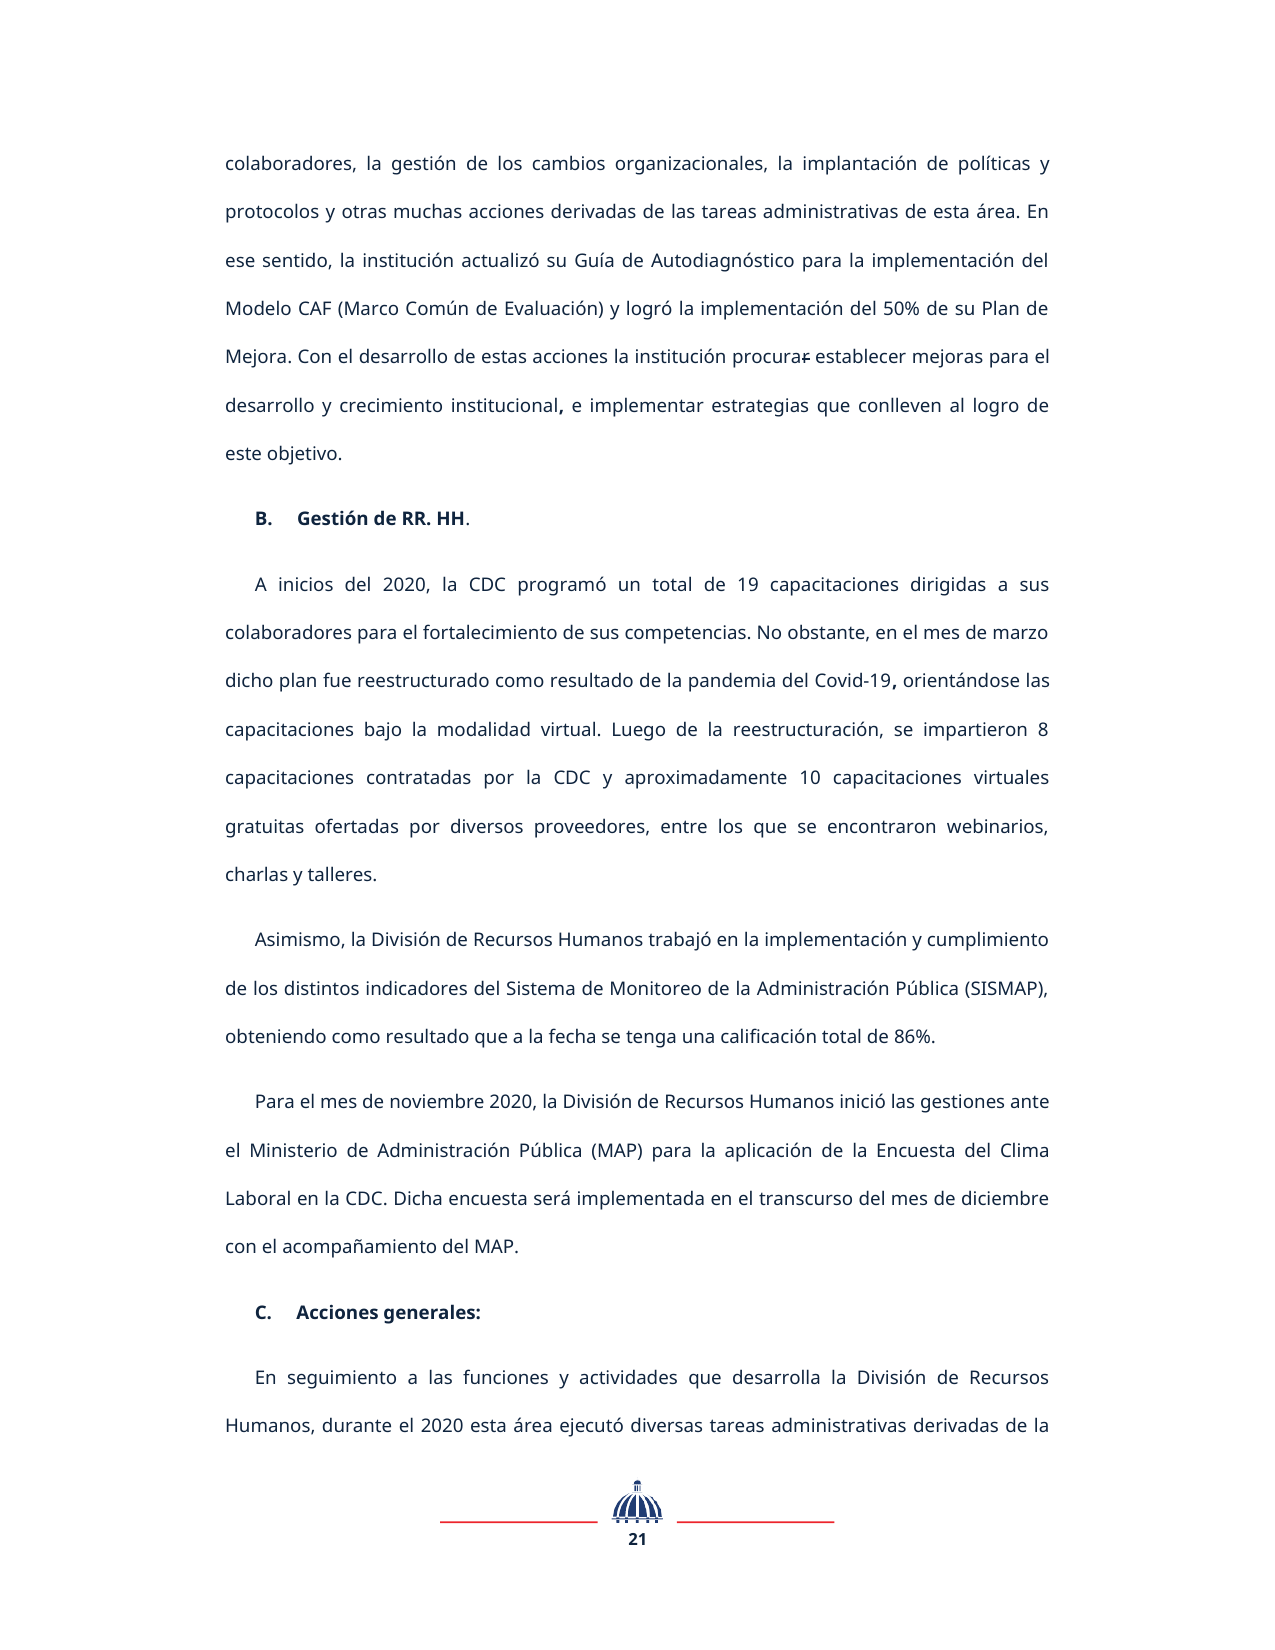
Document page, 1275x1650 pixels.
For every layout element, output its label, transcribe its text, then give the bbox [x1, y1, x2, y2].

text B. Gestión de RR. HH. [225, 506, 1050, 531]
picture [632, 1477, 662, 1517]
list Para el mes de noviembre 2020, la División de Recursos Humanos inició las gestiones ante el Ministerio de Administración Pública (MAP) para la aplicación de la Encuesta del Clima Laboral en la CDC. Dicha encuesta será implementada en el transcurso del mes de diciembre con el acompañamiento del MAP. [225, 1088, 1050, 1259]
list A inicios del 2020, la CDC programó un total de 19 capacitaciones dirigidas a sus colaboradores para el fortalecimiento de sus competencias. No obstante, en el mes de marzo dicho plan fue reestructurado como resultado de la pandemia del Covid-19, orientándose las capacitaciones bajo la modalidad virtual. Luego de la reestructuración, se impartieron 8 capacitaciones contratadas por la CDC y aproximadamente 10 capacitaciones virtuales gratuitas ofertadas por diversos proveedores, entre los que se encontraron webinarios, charlas y talleres. [225, 571, 1050, 887]
list Asimismo, la División de Recursos Humanos trabajó en la implementación y cumplimiento de los distintos indicadores del Sistema de Monitoreo de la Administración Pública (SISMAP), obteniendo como resultado que a la fecha se tenga una calificación total de 86%. [225, 927, 1050, 1049]
text C. Acciones generales: [225, 1299, 1050, 1324]
